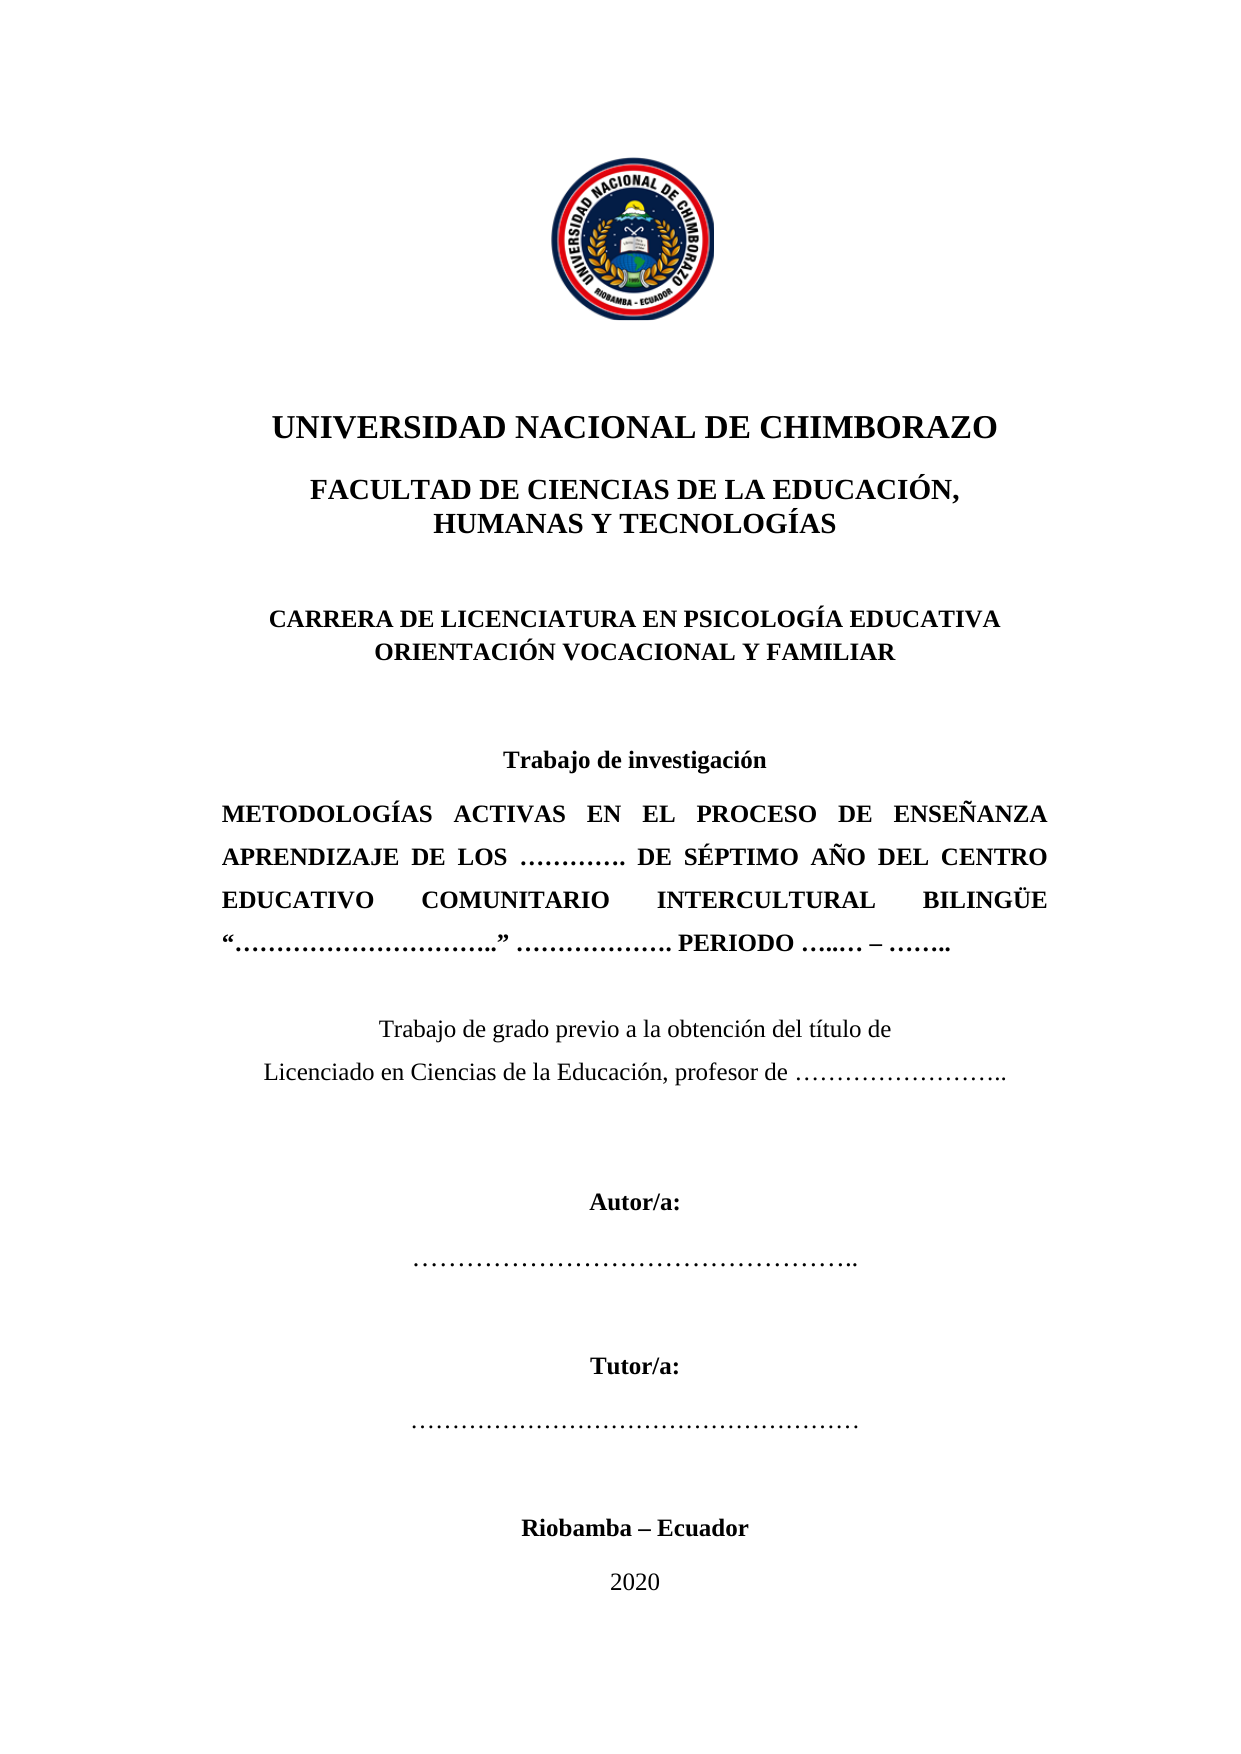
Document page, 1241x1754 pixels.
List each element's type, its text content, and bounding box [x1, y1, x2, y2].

text Trabajo de investigación [177, 745, 1092, 774]
text METODOLOGÍAS ACTIVAS EN EL PROCESO DE ENSEÑANZA APRENDIZAJE DE LOS …………. DE SÉPTIMO AÑO DEL CENTRO EDUCATIVO COMUNITARIO INTERCULTURAL BILINGÜE “…………………………..” ………………. PERIODO …..… – …….. [222, 799, 1048, 957]
text Autor/a: [177, 1187, 1092, 1216]
text UNIVERSIDAD NACIONAL DE CHIMBORAZO [177, 407, 1092, 446]
text ………………………………………….. [177, 1241, 1092, 1272]
text ……………………………………………… [177, 1405, 1092, 1434]
picture [548, 155, 714, 321]
text Tutor/a: [177, 1351, 1092, 1380]
text 2020 [177, 1567, 1092, 1595]
text CARRERA DE LICENCIATURA EN PSICOLOGÍA EDUCATIVA ORIENTACIÓN VOCACIONAL Y FAMILIAR [177, 604, 1092, 666]
text Riobamba – Ecuador [177, 1513, 1092, 1541]
text Trabajo de grado previo a la obtención del título de [222, 1014, 1048, 1043]
text Licenciado en Ciencias de la Educación, profesor de …………………….. [222, 1057, 1048, 1086]
text HUMANAS Y TECNOLOGÍAS [177, 506, 1092, 539]
text FACULTAD DE CIENCIAS DE LA EDUCACIÓN, [177, 472, 1092, 506]
